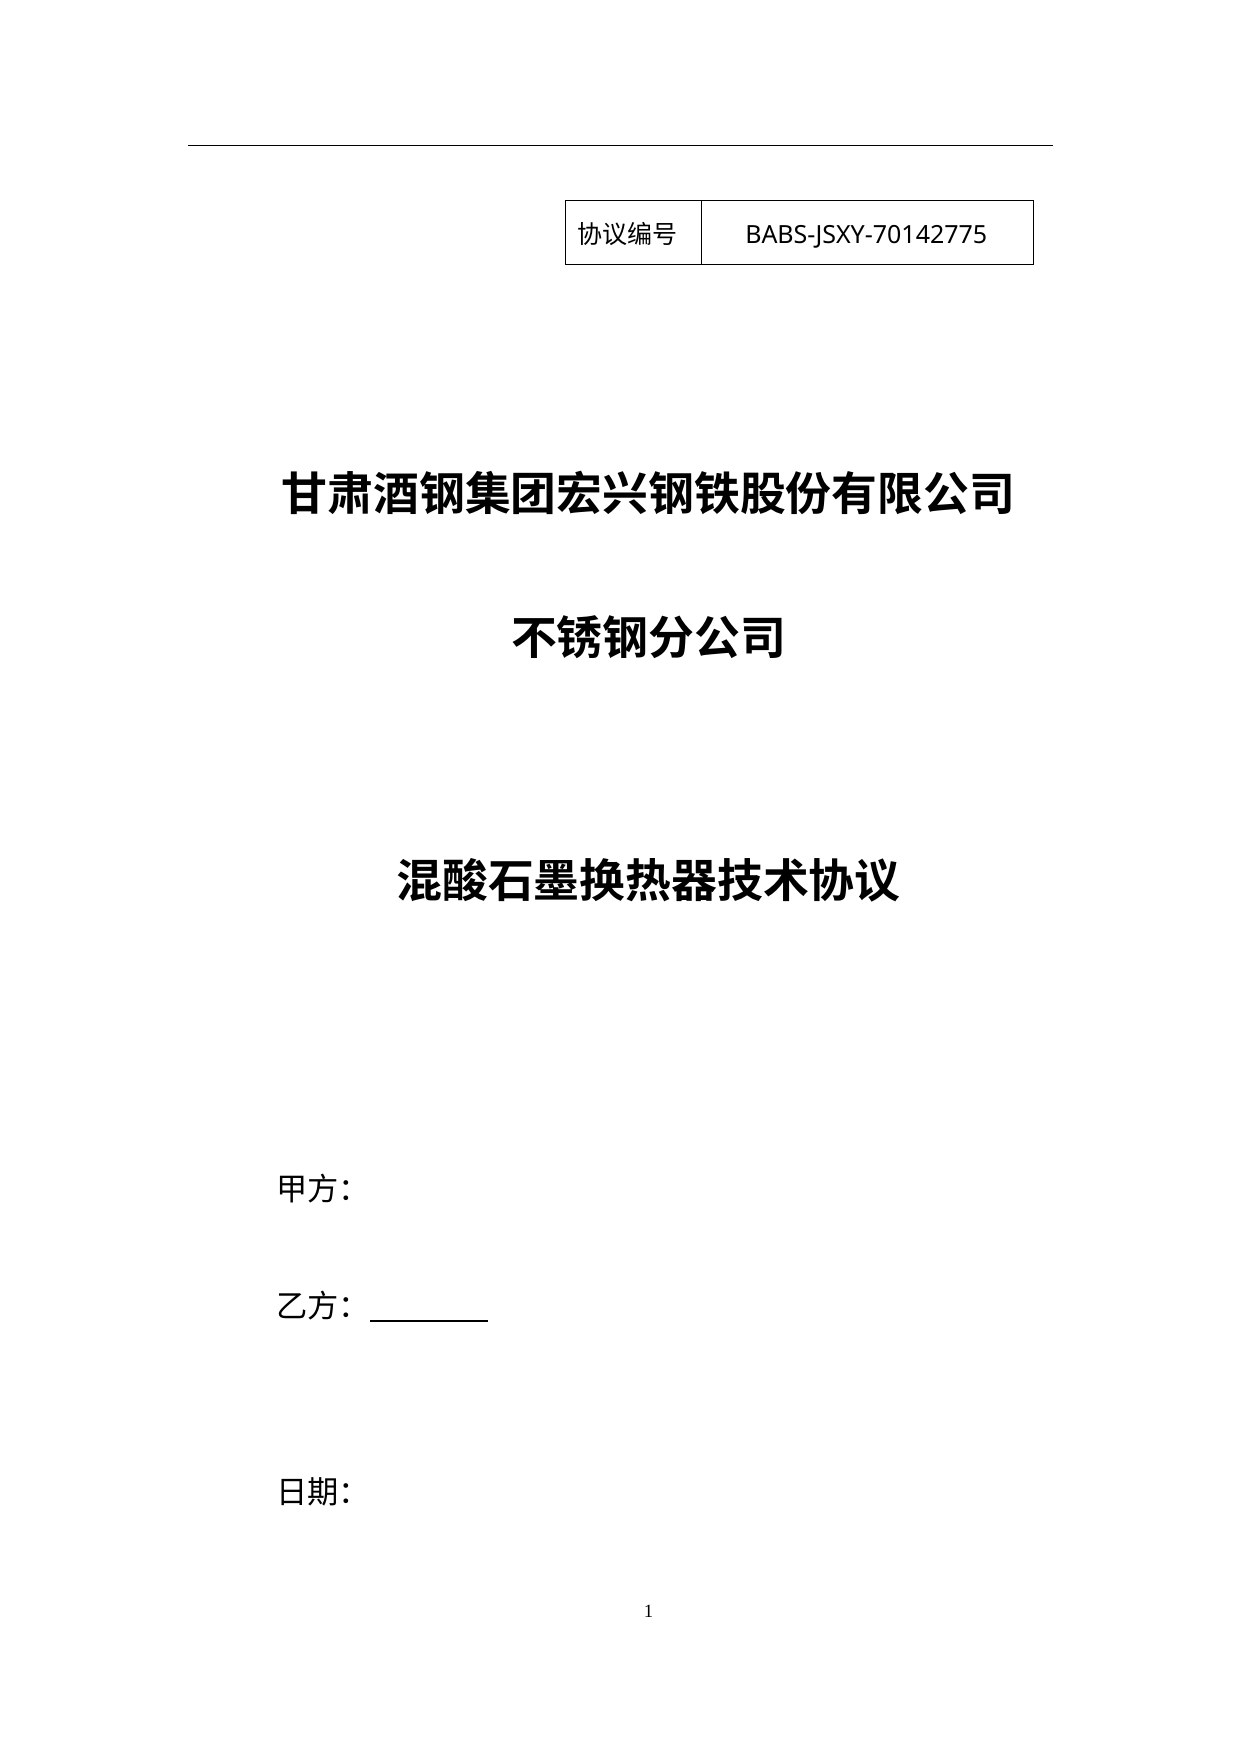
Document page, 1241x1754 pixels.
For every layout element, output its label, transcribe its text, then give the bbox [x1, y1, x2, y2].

table_header 协议编号 [566, 201, 701, 264]
text 混酸石墨换热器技术协议 [187, 829, 1053, 926]
table_header BABS-JSXY-70142775 [702, 201, 1033, 264]
text 不锈钢分公司 [187, 586, 1053, 684]
text 甲方： [187, 1154, 1053, 1219]
text 甘肃酒钢集团宏兴钢铁股份有限公司 [187, 457, 1052, 524]
text 乙方： [187, 1271, 1053, 1336]
text 日期： [187, 1467, 1052, 1513]
